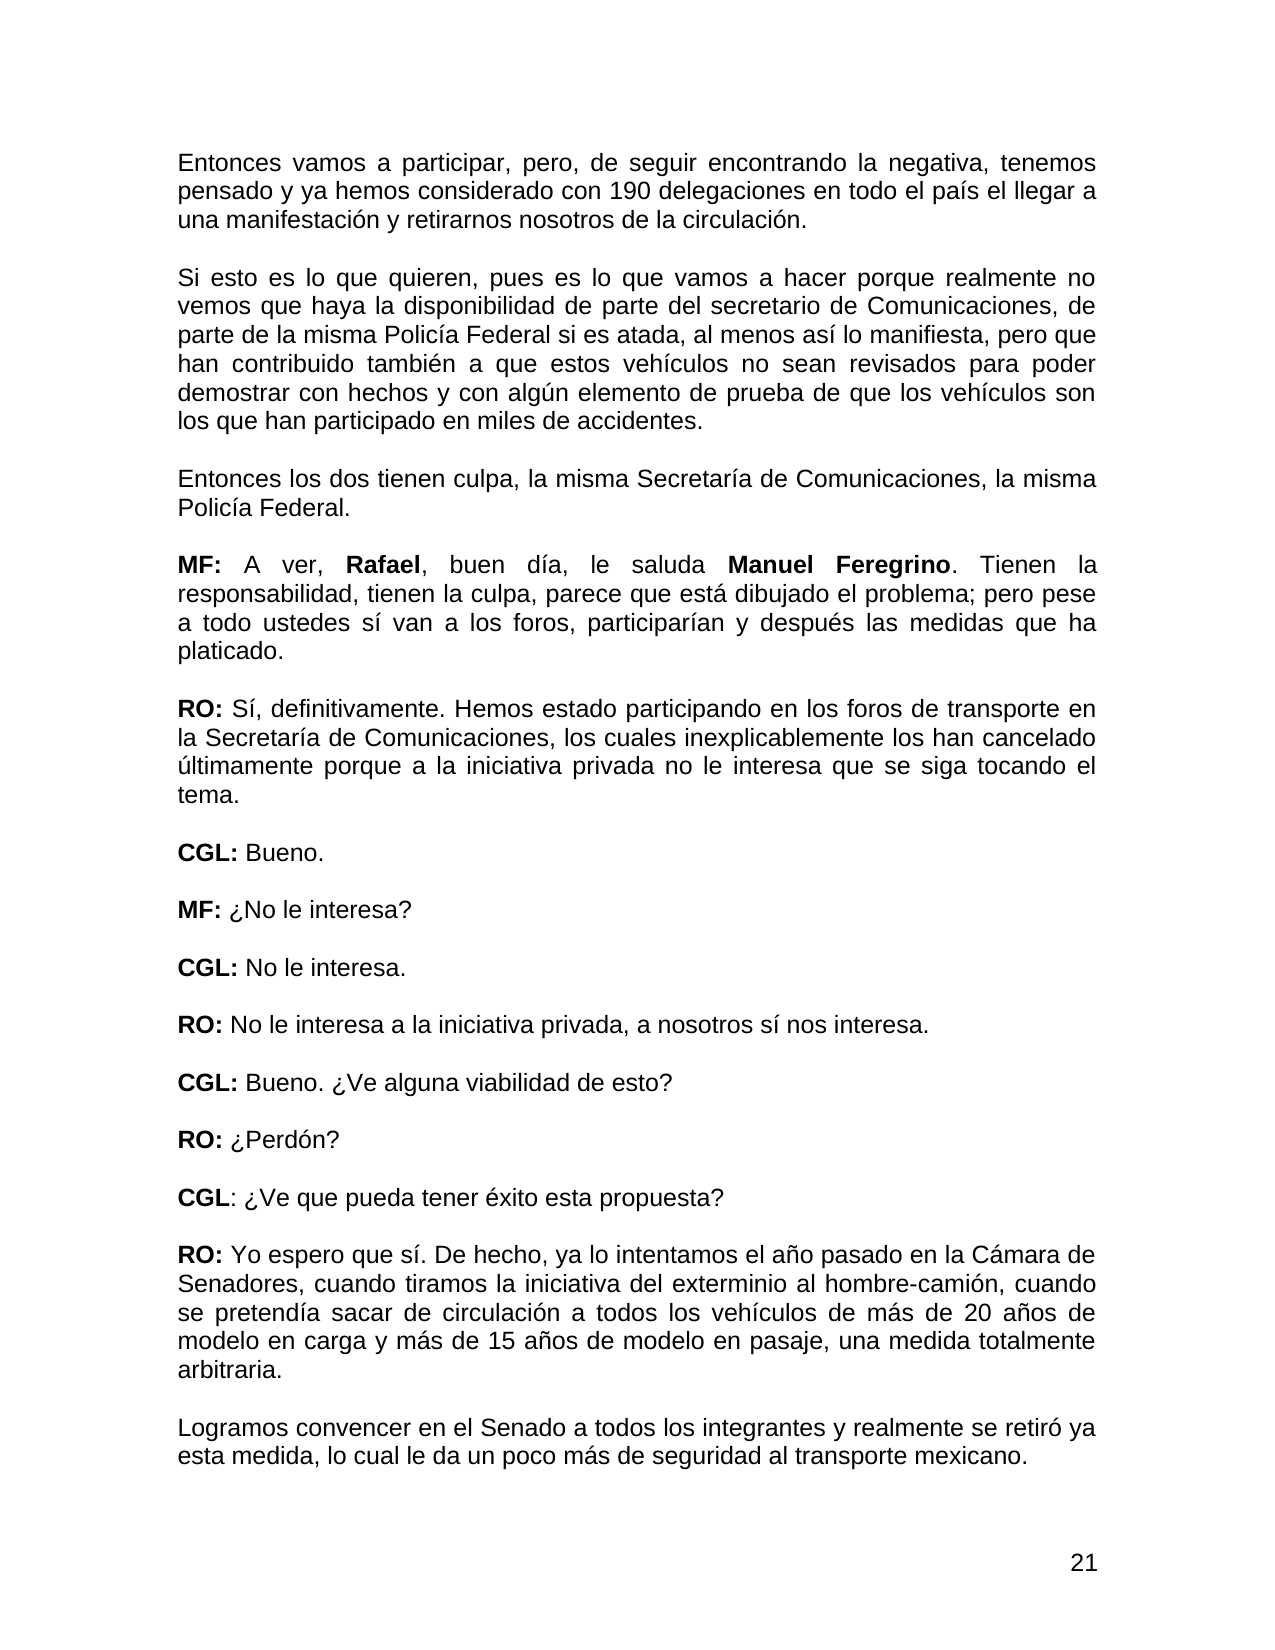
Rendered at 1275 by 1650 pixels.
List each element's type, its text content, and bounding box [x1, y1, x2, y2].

text RO: Yo espero que sí. De hecho, ya lo intentamos el año pasado en la Cámara de Senadores, cuando tiramos la iniciativa del exterminio al hombre-camión, cuando se pretendía sacar de circulación a todos los vehículos de más de 20 años de modelo en carga y más de 15 años de modelo en pasaje, una medida totalmente arbitraria. [177, 1240, 1098, 1384]
text CGL: No le interesa. [177, 953, 1098, 981]
text RO: Sí, definitivamente. Hemos estado participando en los foros de transporte en la Secretaría de Comunicaciones, los cuales inexplicablemente los han cancelado últimamente porque a la iniciativa privada no le interesa que se siga tocando el tema. [177, 694, 1098, 809]
text CGL: Bueno. ¿Ve alguna viabilidad de esto? [177, 1068, 1098, 1096]
text Entonces vamos a participar, pero, de seguir encontrando la negativa, tenemos pensado y ya hemos considerado con 190 delegaciones en todo el país el llegar a una manifestación y retirarnos nosotros de la circulación. [177, 148, 1098, 234]
text RO: ¿Perdón? [177, 1125, 1098, 1154]
text CGL: Bueno. [177, 838, 1098, 866]
text MF: A ver, Rafael, buen día, le saluda Manuel Feregrino. Tienen la responsabilidad, tienen la culpa, parece que está dibujado el problema; pero pese a todo ustedes sí van a los foros, participarían y después las medidas que ha platicado. [177, 550, 1098, 665]
text RO: No le interesa a la iniciativa privada, a nosotros sí nos interesa. [177, 1010, 1098, 1039]
text CGL: ¿Ve que pueda tener éxito esta propuesta? [177, 1183, 1098, 1211]
text MF: ¿No le interesa? [177, 895, 1098, 924]
text Logramos convencer en el Senado a todos los integrantes y realmente se retiró ya esta medida, lo cual le da un poco más de seguridad al transporte mexicano. [177, 1413, 1098, 1470]
text Si esto es lo que quieren, pues es lo que vamos a hacer porque realmente no vemos que haya la disponibilidad de parte del secretario de Comunicaciones, de parte de la misma Policía Federal si es atada, al menos así lo manifiesta, pero que han contribuido también a que estos vehículos no sean revisados para poder demostrar con hechos y con algún elemento de prueba de que los vehículos son los que han participado en miles de accidentes. [177, 263, 1098, 435]
text Entonces los dos tienen culpa, la misma Secretaría de Comunicaciones, la misma Policía Federal. [177, 464, 1098, 521]
